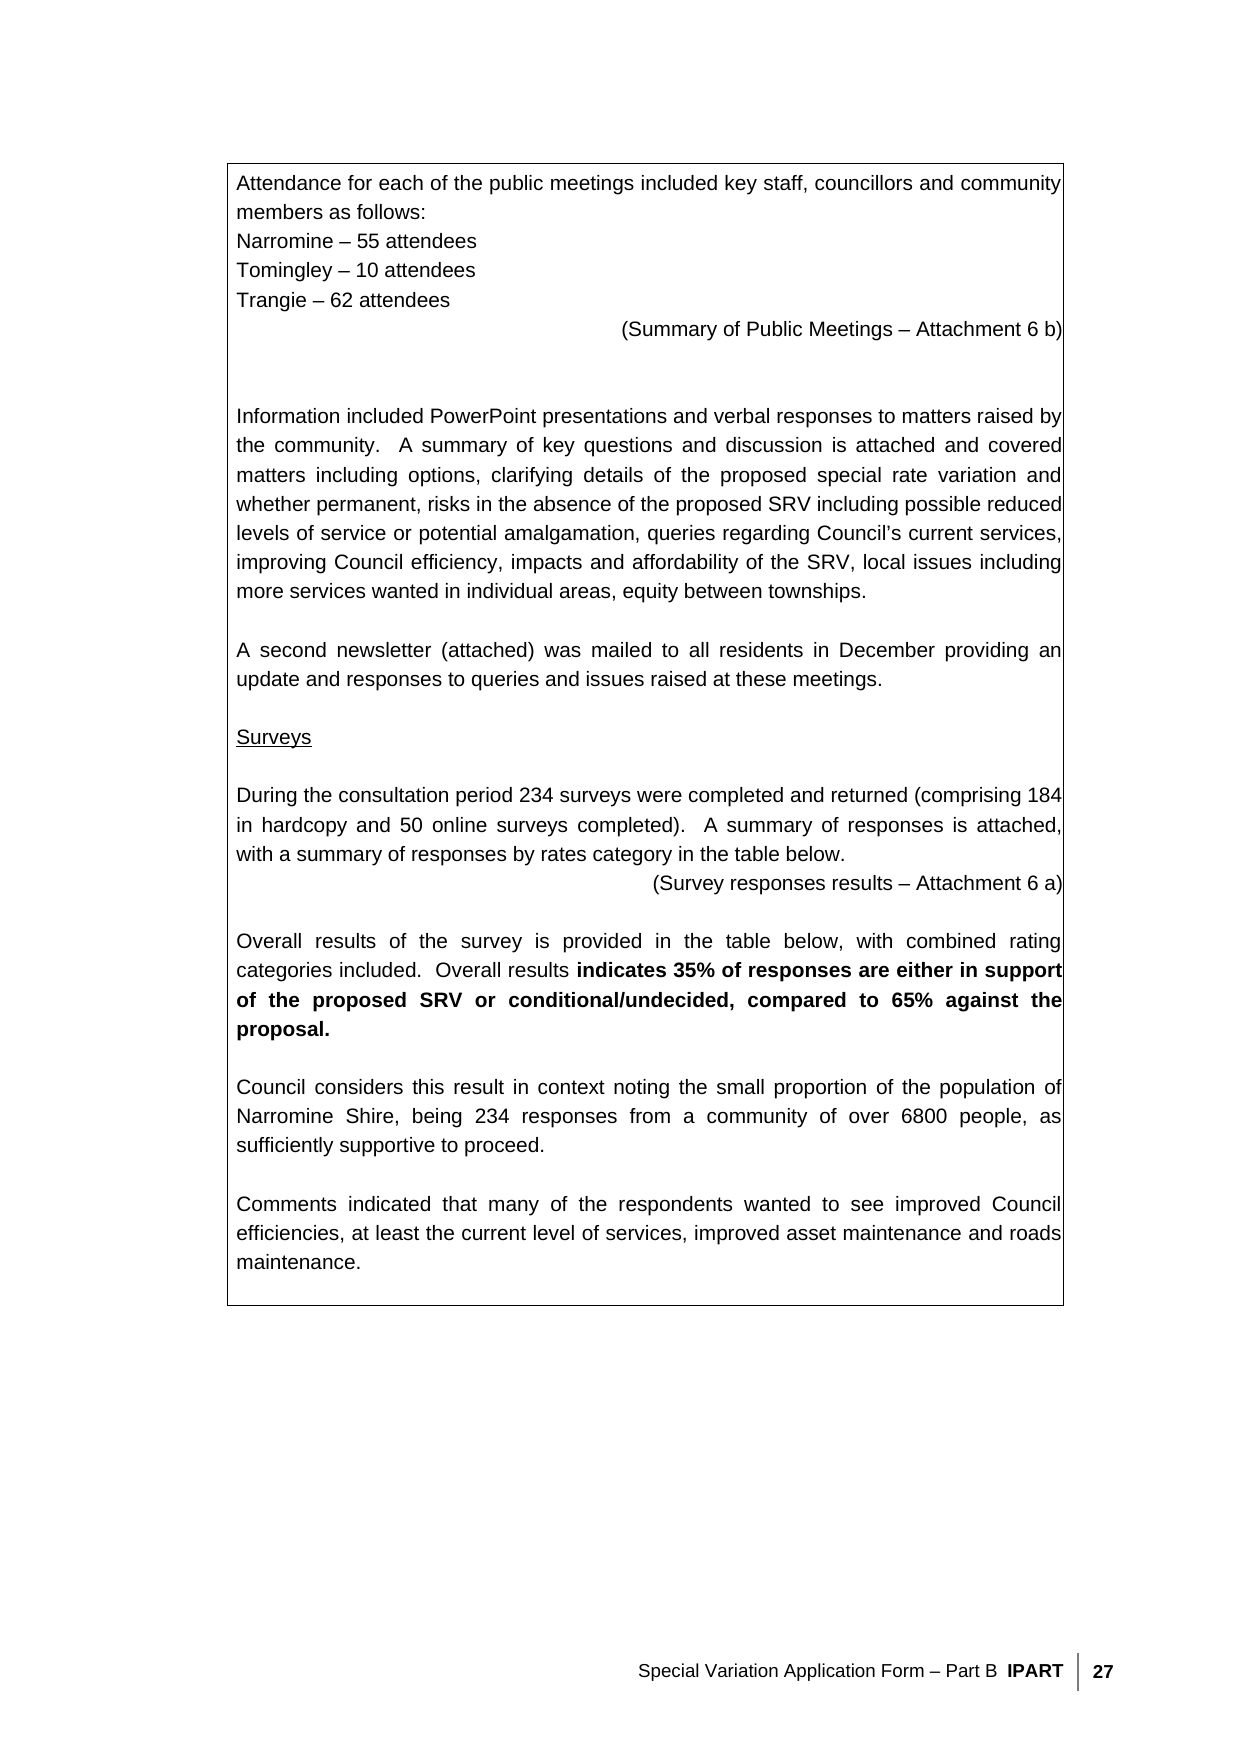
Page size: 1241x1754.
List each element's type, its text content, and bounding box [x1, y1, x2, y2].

text Tomingley – 10 attendees [236, 253, 1063, 282]
text A second newsletter (attached) was mailed to all residents in December providing an update and responses to queries and issues raised at these meetings. [236, 632, 1063, 691]
text Overall results of the survey is provided in the table below, with combined rating categories included. Overall results indicates 35% of responses are either in support of the proposed SRV or conditional/undecided, compared to 65% against the proposal. [236, 924, 1063, 1041]
text During the consultation period 234 surveys were completed and returned (comprising 184 in hardcopy and 50 online surveys completed). A summary of responses is attached, with a summary of responses by rates category in the table below. [236, 778, 1063, 866]
text Information included PowerPoint presentations and verbal responses to matters raised by the community. A summary of key questions and discussion is attached and covered matters including options, clarifying details of the proposed special rate variation and whether permanent, risks in the absence of the proposed SRV including possible reduced levels of service or potential amalgamation, queries regarding Council’s current services, improving Council efficiency, impacts and affordability of the SRV, local issues including more services wanted in individual areas, equity between townships. [236, 399, 1063, 603]
text Trangie – 62 attendees [236, 282, 1063, 311]
text (Summary of Public Meetings – Attachment 6 b) [236, 311, 1063, 341]
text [228, 164, 1063, 224]
text (Survey responses results – Attachment 6 a) [236, 866, 1063, 895]
text Comments indicated that many of the respondents wanted to see improved Council efficiencies, at least the current level of services, improved asset maintenance and roads maintenance. [236, 1186, 1063, 1274]
text Surveys [236, 720, 1063, 749]
text Council considers this result in context noting the small proportion of the population of Narromine Shire, being 234 responses from a community of over 6800 people, as sufficiently supportive to proceed. [236, 1070, 1063, 1157]
text Narromine – 55 attendees [236, 224, 1063, 253]
